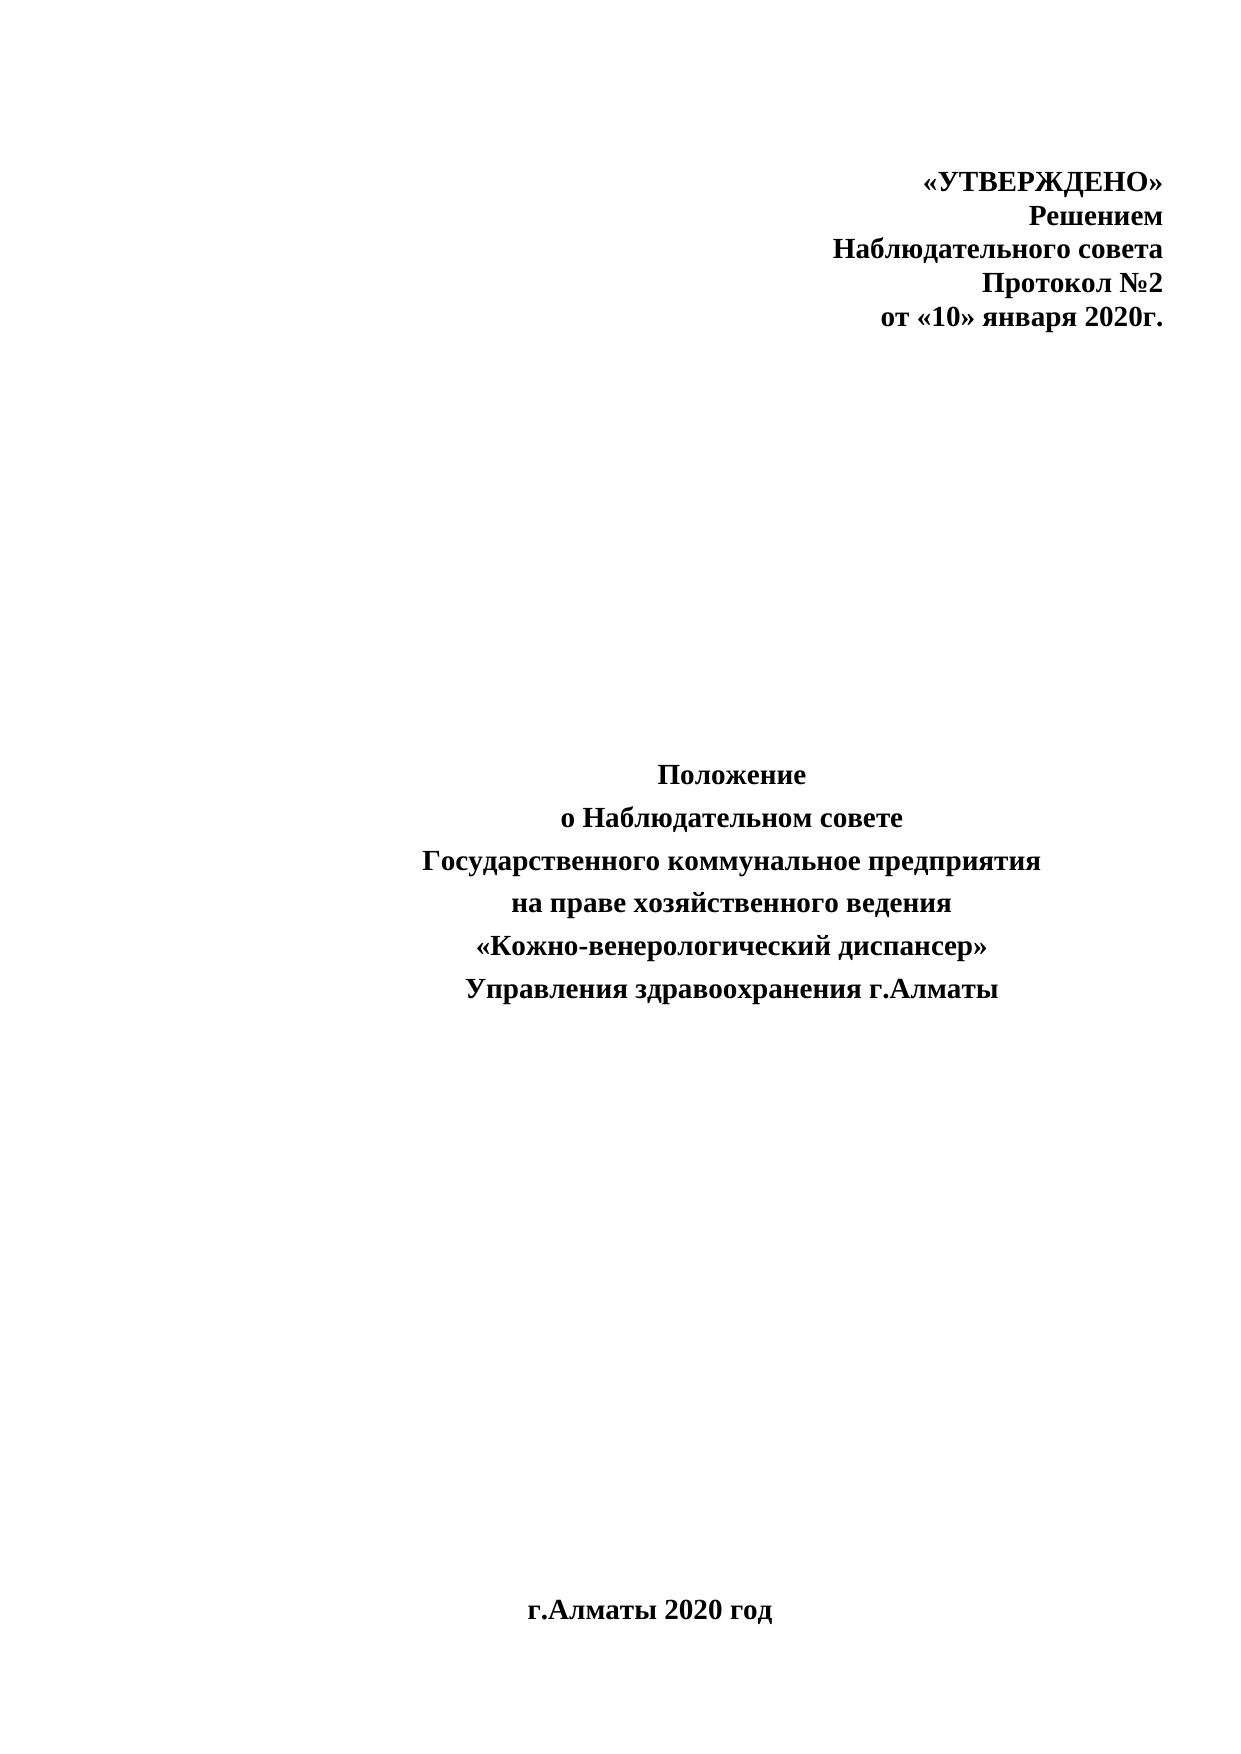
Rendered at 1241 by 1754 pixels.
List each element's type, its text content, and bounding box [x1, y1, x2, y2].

text Решением [135, 198, 1163, 232]
text г.Алматы 2020 год [137, 1592, 1163, 1625]
text «УТВЕРЖДЕНО» [135, 164, 1163, 198]
subtitle Управления здравоохранения г.Алматы [182, 971, 1119, 1005]
text Протокол №2 [135, 265, 1163, 299]
subtitle Государственного коммунальное предприятия [182, 843, 1119, 876]
text Наблюдательного совета [135, 232, 1163, 265]
subtitle Положение [182, 757, 1119, 791]
text от «10» января 2020г. [135, 299, 1163, 332]
subtitle о Наблюдательном совете [182, 800, 1119, 833]
subtitle «Кожно-венерологический диспансер» [182, 928, 1119, 962]
subtitle на праве хозяйственного ведения [182, 886, 1119, 919]
